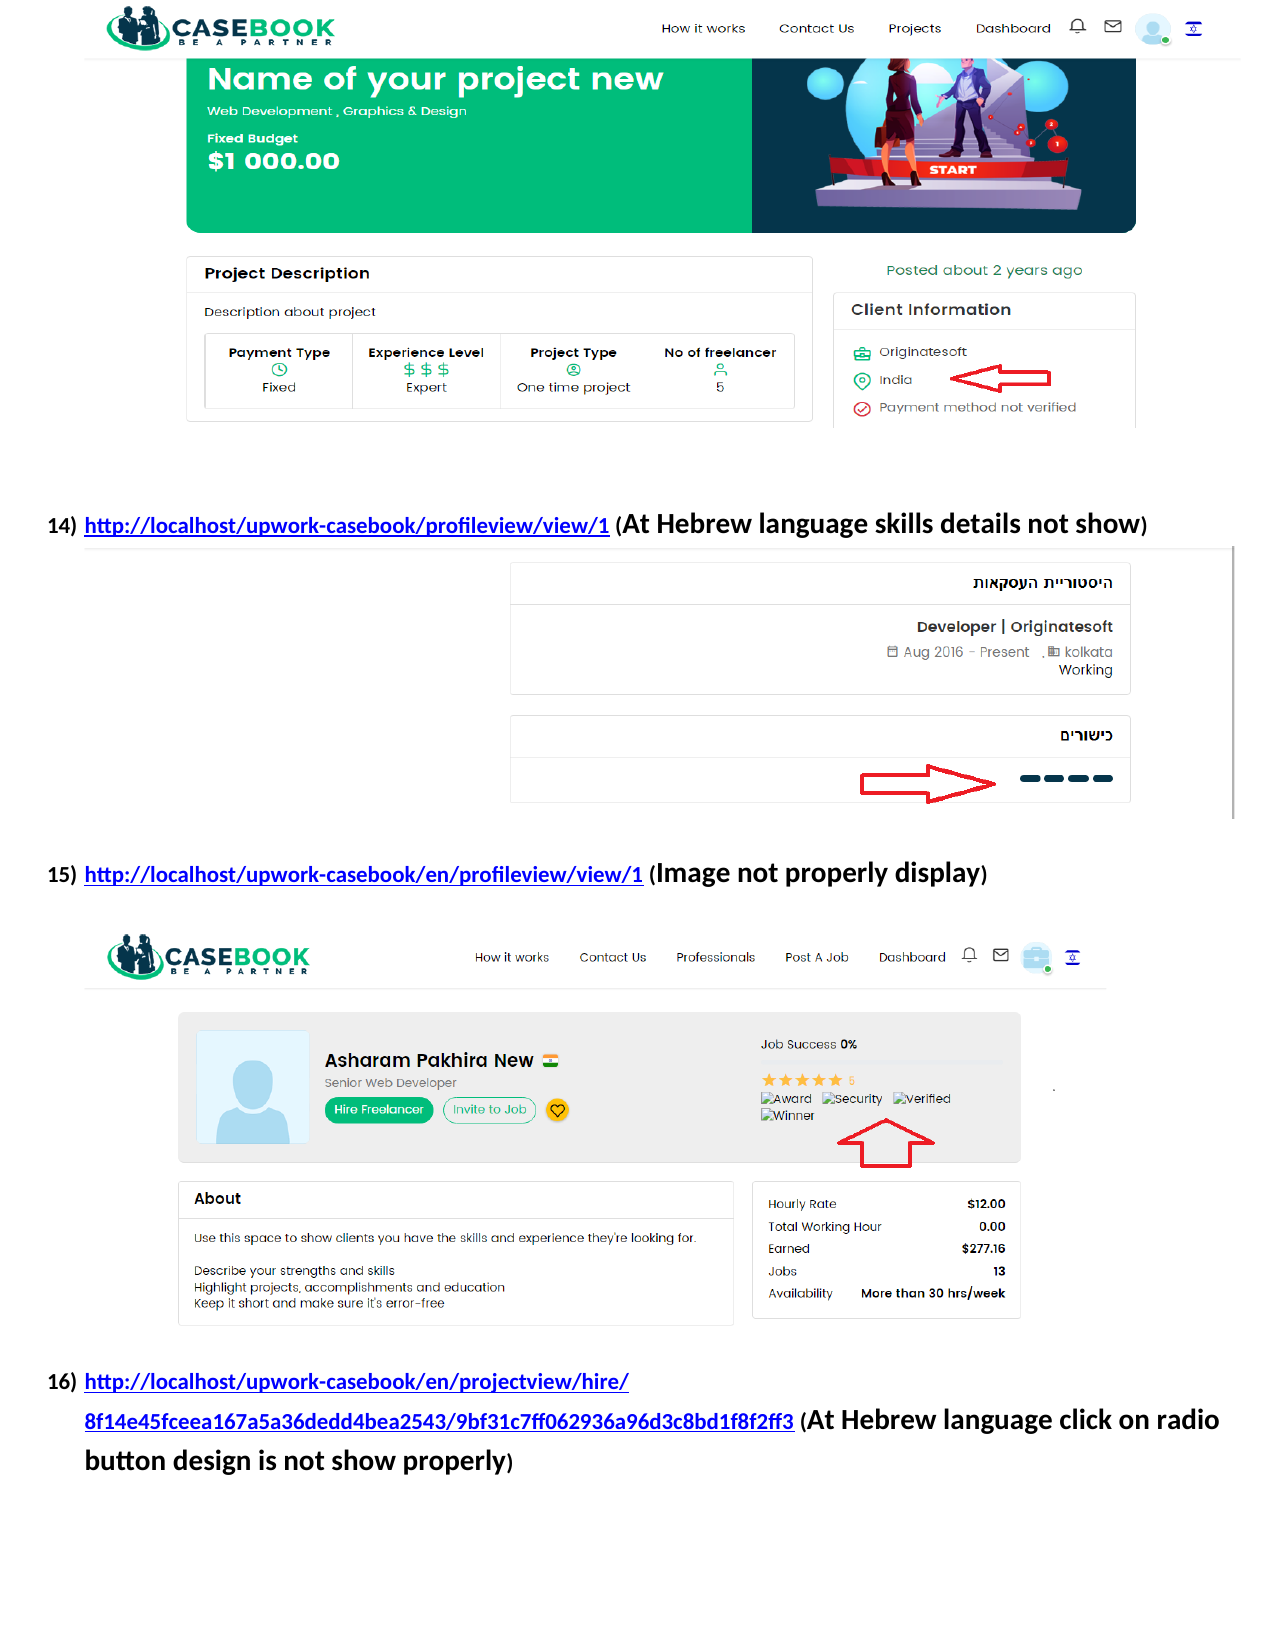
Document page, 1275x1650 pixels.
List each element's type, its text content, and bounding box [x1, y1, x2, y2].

picture [84, 927, 1107, 1332]
list http://localhost/upwork-casebook/en/projectview/hire/8f14e45fceea167a5a36dedd4bea2543/9bf31c7ff062936a96d3c8bd1f8f2ff3 (At Hebrew language click on radio button design is not show properly) [47, 1367, 1266, 1477]
list http://localhost/upwork-casebook/profileview/view/1 (At Hebrew language skills details not show) [47, 505, 1266, 541]
picture [84, 546, 1235, 819]
picture [84, 0, 1241, 428]
list http://localhost/upwork-casebook/en/profileview/view/1 (Image not properly display) [47, 854, 1266, 890]
